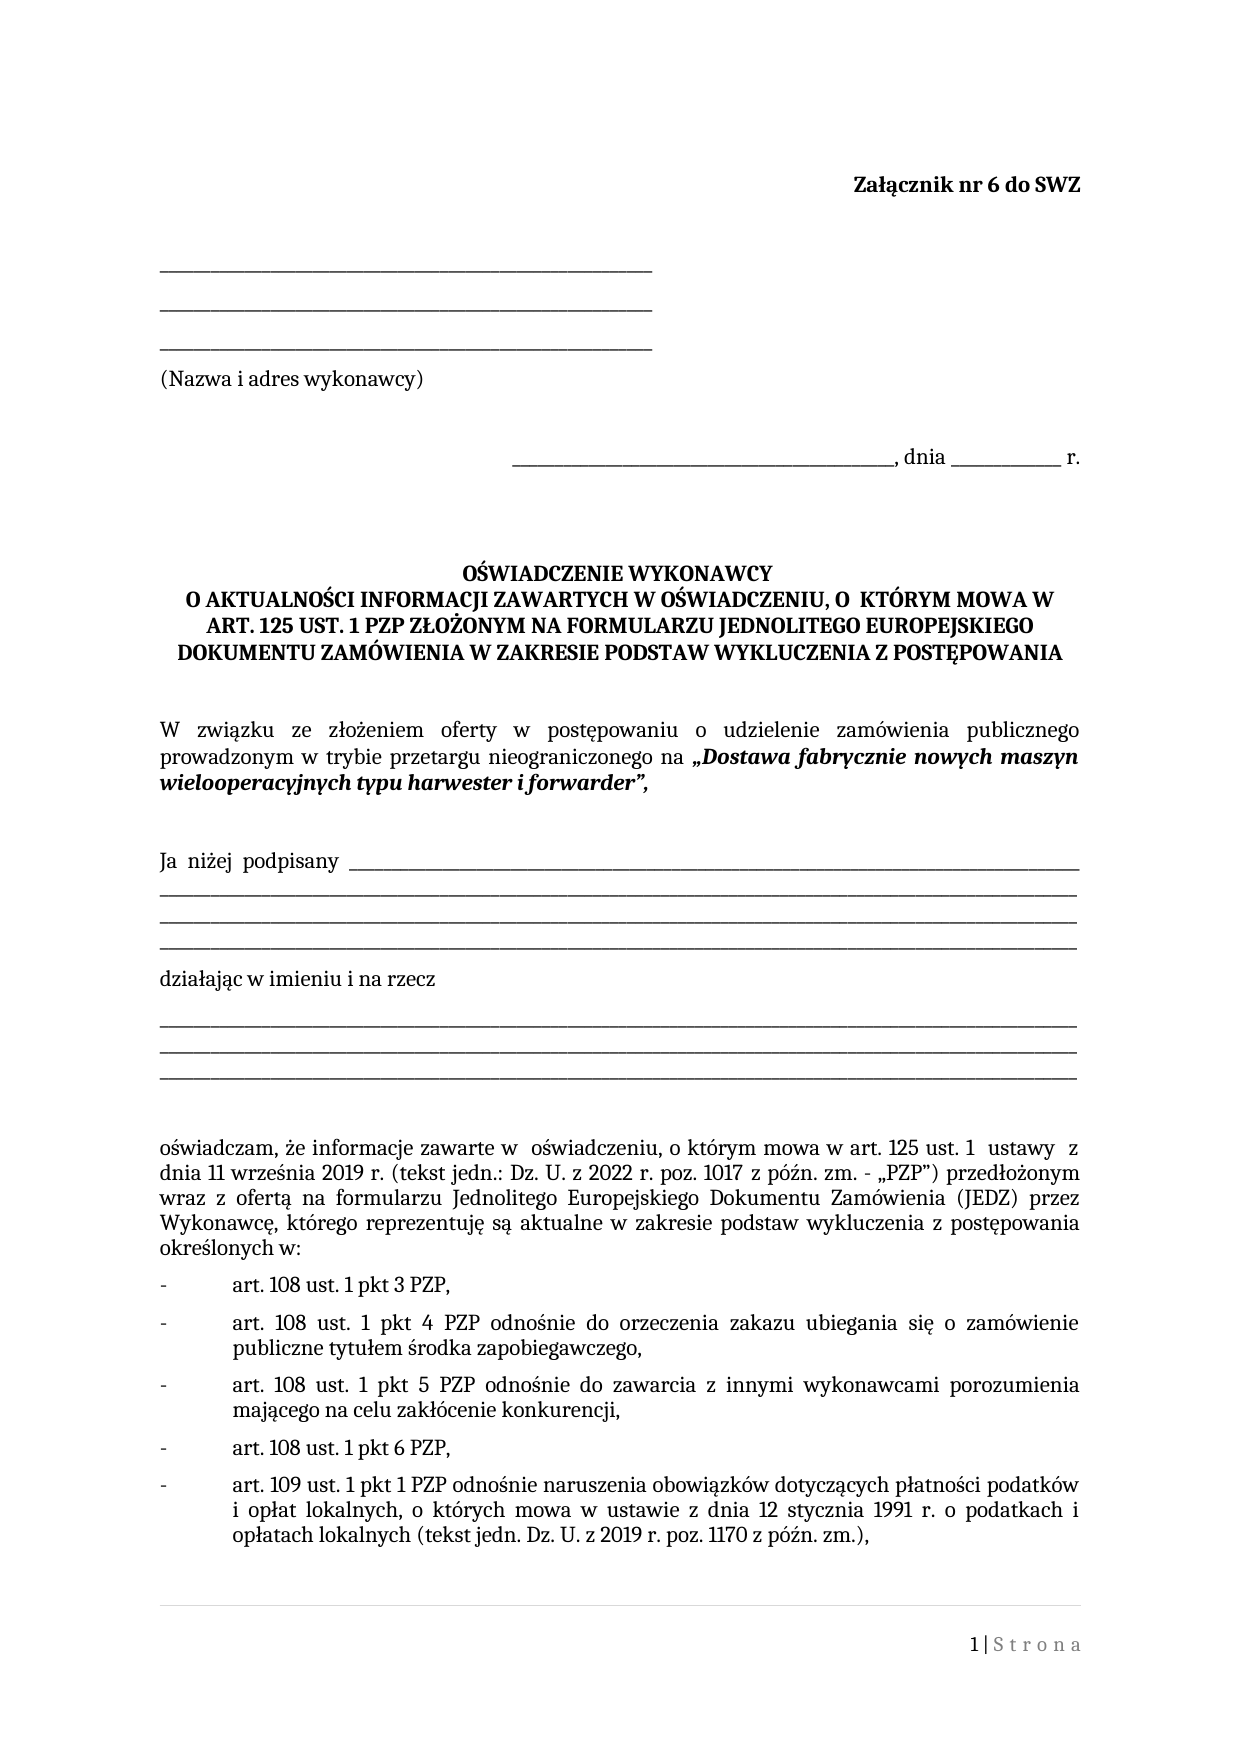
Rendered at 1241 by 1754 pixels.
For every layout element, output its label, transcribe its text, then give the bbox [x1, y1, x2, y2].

text __________________________________________________________ [159, 327, 1081, 354]
text __________________________________________________________ [159, 288, 1081, 315]
text OŚWIADCZENIE WYKONAWCY O AKTUALNOŚCI INFORMACJI ZAWARTYCH W OŚWIADCZENIU, O KTÓRYM MOWA W ART. 125 UST. 1 PZP ZŁOŻONYM NA FORMULARZU JEDNOLITEGO EUROPEJSKIEGO DOKUMENTU ZAMÓWIENIA W ZAKRESIE PODSTAW WYKLUCZENIA Z POSTĘPOWANIA [159, 561, 1081, 666]
text - art. 108 ust. 1 pkt 6 PZP, [159, 1435, 1081, 1460]
text __________________________________________________________ [159, 250, 1081, 276]
text - art. 108 ust. 1 pkt 4 PZP odnośnie do orzeczenia zakazu ubiegania się o zamówienie publiczne tytułem środka zapobiegawczego, [159, 1310, 1081, 1360]
text (Nazwa i adres wykonawcy) [159, 366, 1081, 393]
text Załącznik nr 6 do SWZ [159, 172, 1081, 198]
text działając w imieniu i na rzecz [159, 966, 1081, 992]
text - art. 109 ust. 1 pkt 1 PZP odnośnie naruszenia obowiązków dotyczących płatności podatków i opłat lokalnych, o których mowa w ustawie z dnia 12 stycznia 1991 r. o podatkach i opłatach lokalnych (tekst jedn. Dz. U. z 2019 r. poz. 1170 z późn. zm.), [159, 1472, 1081, 1547]
text - art. 108 ust. 1 pkt 3 PZP, [159, 1272, 1081, 1297]
text oświadczam, że informacje zawarte w oświadczeniu, o którym mowa w art. 125 ust. 1 ustawy z dnia 11 września 2019 r. (tekst jedn.: Dz. U. z 2022 r. poz. 1017 z późn. zm. - „PZP”) przedłożonym wraz z ofertą na formularzu Jednolitego Europejskiego Dokumentu Zamówienia (JEDZ) przez Wykonawcę, którego reprezentuję są aktualne w zakresie podstaw wykluczenia z postępowania określonych w: [159, 1135, 1081, 1260]
text ____________________________________________________________________________________________________________________________________________________________________________________________________________________________________________________________________________________________________________________________________ [159, 1004, 1081, 1083]
text Ja niżej podpisany ______________________________________________________________________________________ ____________________________________________________________________________________________________________________________________________________________________________________________________________________________________________________________________________________________________________________________________ [159, 848, 1081, 953]
text W związku ze złożeniem oferty w postępowaniu o udzielenie zamówienia publicznego prowadzonym w trybie przetargu nieograniczonego na „Dostawa fabrycznie nowych maszyn wielooperacyjnych typu harwester i forwarder”, [159, 717, 1081, 796]
text - art. 108 ust. 1 pkt 5 PZP odnośnie do zawarcia z innymi wykonawcami porozumienia mającego na celu zakłócenie konkurencji, [159, 1372, 1081, 1422]
text _____________________________________________, dnia _____________ r. [159, 444, 1081, 470]
